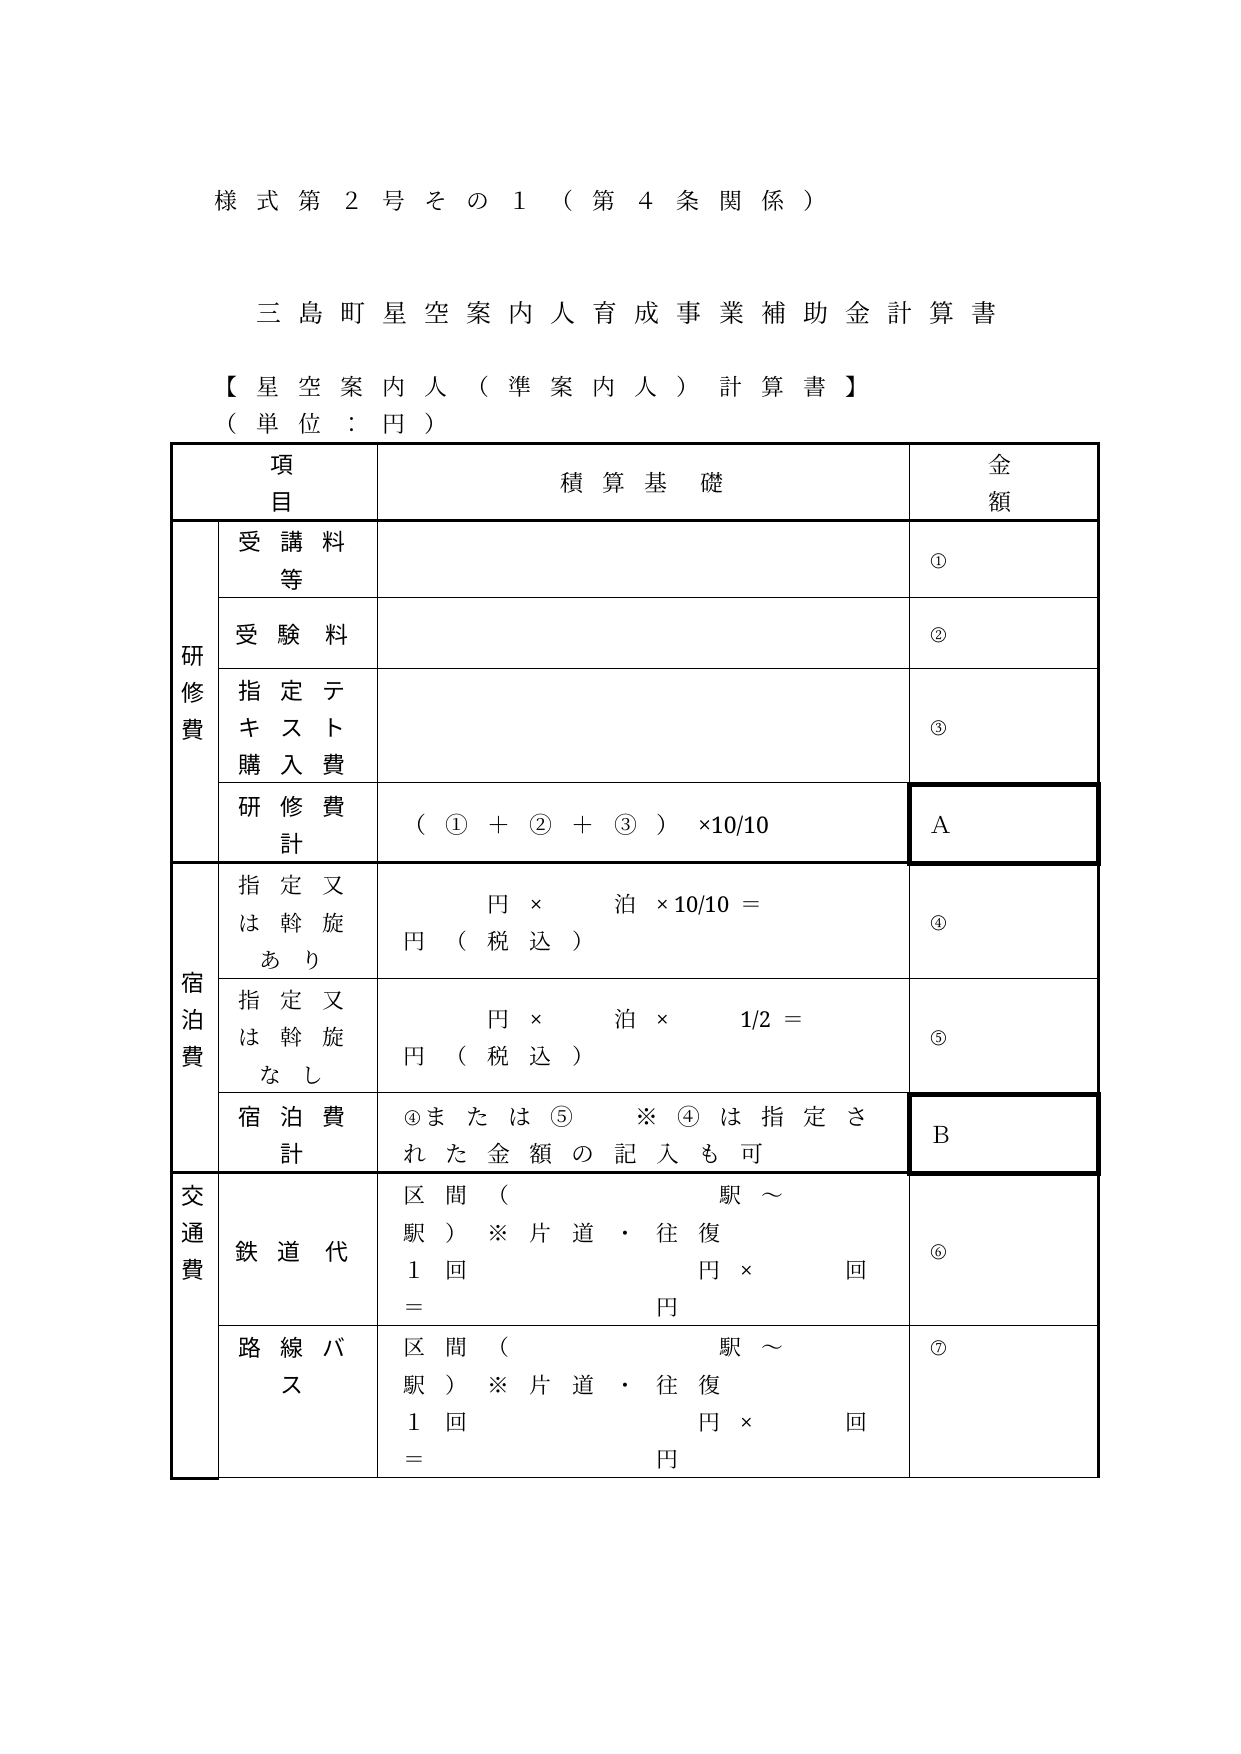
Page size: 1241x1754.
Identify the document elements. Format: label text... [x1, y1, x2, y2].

text 様式第２号その１（第４条関係） [214, 181, 1056, 218]
table_header 項 目 [173, 445, 377, 519]
table_cell [378, 598, 909, 667]
table_cell [378, 669, 909, 782]
table_cell Ａ [912, 787, 1096, 861]
table_cell 路線バス [219, 1326, 377, 1477]
table_cell 円× 泊× 10/10＝ 円（税込） [378, 864, 909, 977]
table_cell 宿泊費計 [219, 1093, 377, 1171]
table_cell （①＋②＋③）×10/10 [378, 783, 907, 861]
table_cell ④ [910, 866, 1097, 977]
table_cell ⑥ [910, 1176, 1097, 1325]
table_cell 交通費 [173, 1174, 218, 1477]
table_cell ③ [910, 669, 1097, 782]
table_cell [378, 522, 909, 597]
table_cell ④または⑤ ※④は指定された金額の記入も可 [378, 1093, 907, 1171]
table_cell 指定又は斡旋あり [219, 864, 377, 977]
table_cell 受講料等 [219, 522, 377, 597]
text 三島町星空案内人育成事業補助金計算書 [214, 293, 1056, 330]
table_cell 研修費計 [219, 783, 377, 861]
table_cell 研修費 [173, 522, 218, 861]
table_cell ⑤ [910, 979, 1097, 1092]
table_cell ② [910, 598, 1097, 667]
text 【星空案内人（準案内人）計算書】 （単位：円） [214, 330, 1056, 442]
table_cell 受験料 [219, 598, 377, 667]
table_cell 円× 泊× 1/2＝ 円（税込） [378, 979, 909, 1092]
table_cell 区間（ 駅～ 駅）※片道・往復 １回 円× 回＝ 円 [378, 1326, 909, 1477]
table_header 積算基礎 [378, 445, 909, 519]
table_cell ① [910, 522, 1097, 597]
table_header 金 額 [910, 445, 1097, 519]
table_cell ⑦ [910, 1326, 1097, 1477]
table_cell 指定又は斡旋なし [219, 979, 377, 1092]
table_cell 区間（ 駅～ 駅）※片道・往復 １回 円× 回＝ 円 [378, 1174, 909, 1325]
table_cell Ｂ [912, 1097, 1096, 1171]
table_cell 鉄道代 [219, 1174, 377, 1325]
table_cell 宿泊費 [173, 864, 218, 1171]
table_cell 指定テキスト購入費 [219, 669, 377, 782]
